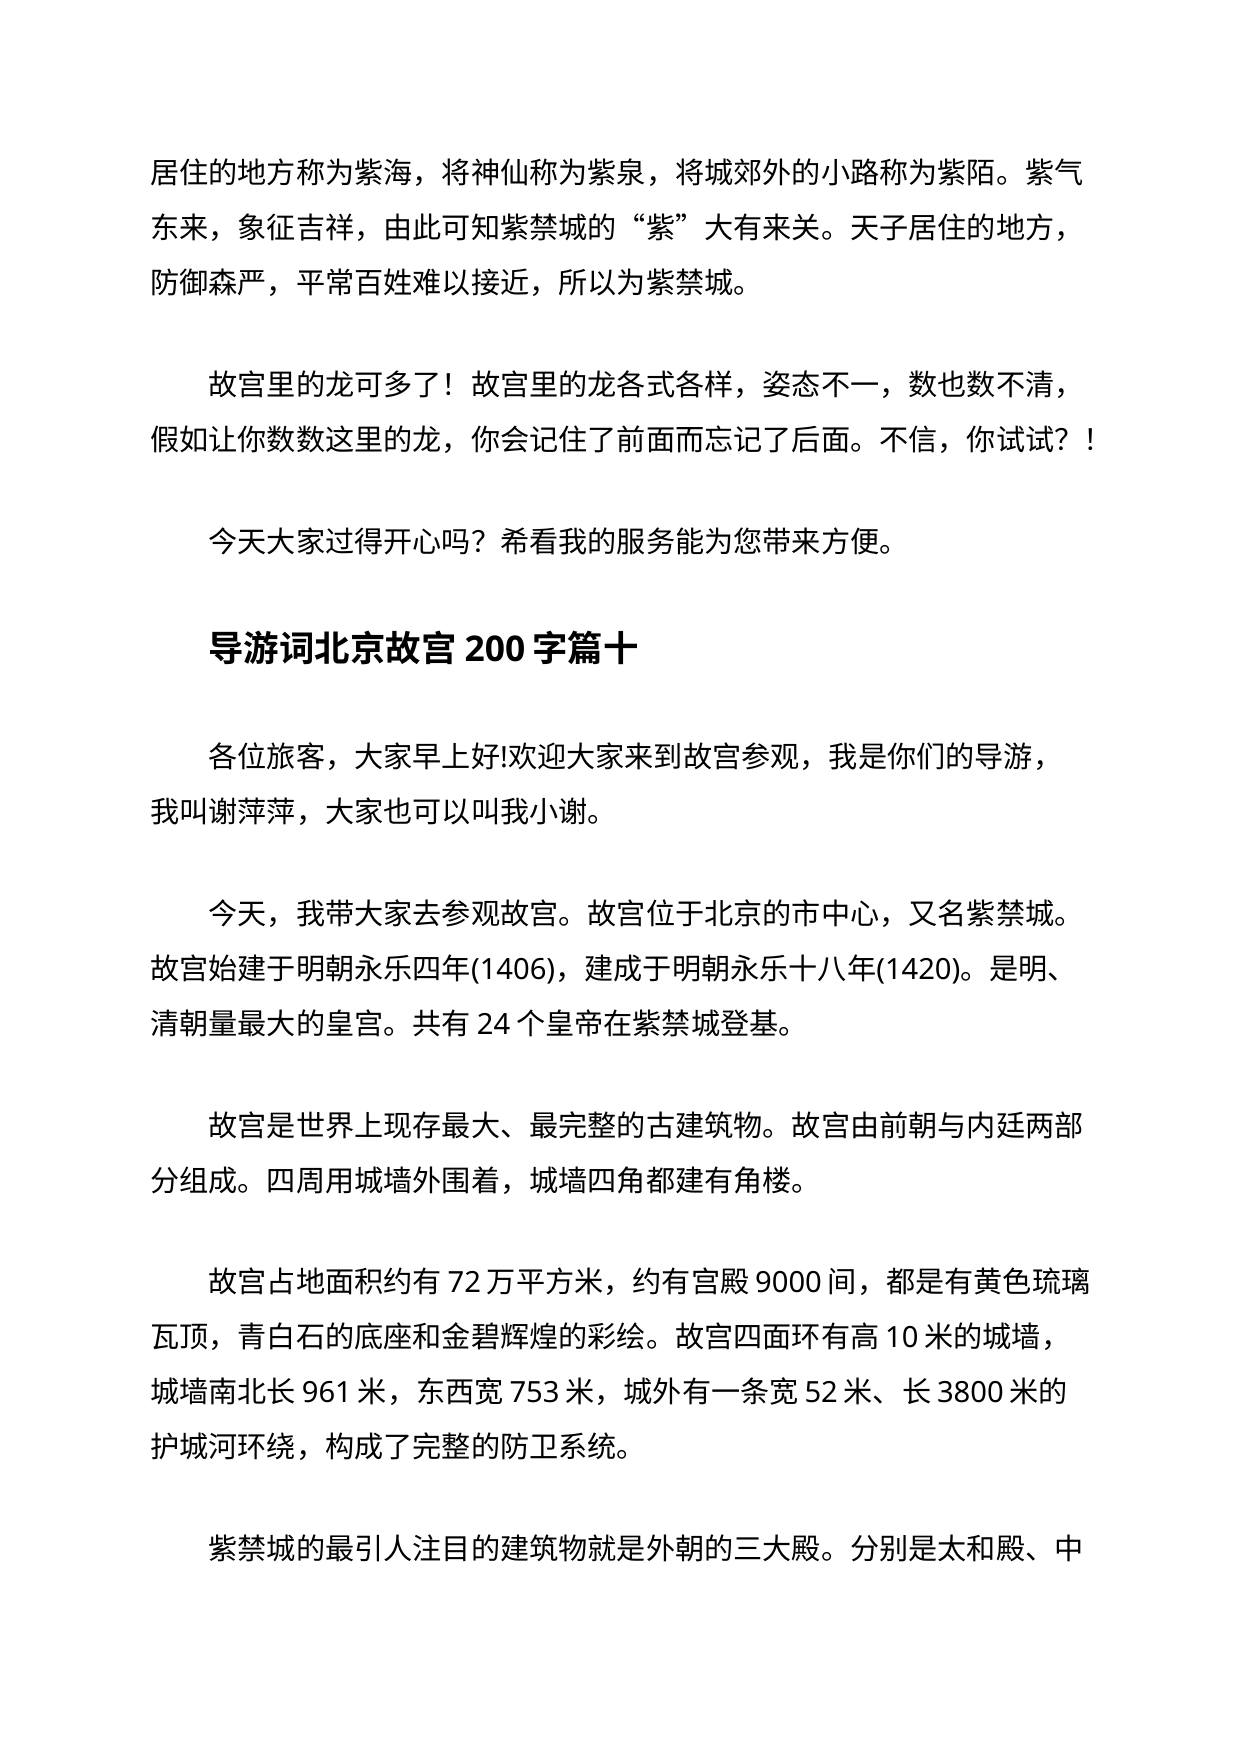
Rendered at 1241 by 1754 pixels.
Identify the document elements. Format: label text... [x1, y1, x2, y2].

text 各位旅客，大家早上好!欢迎大家来到故宫参观，我是你们的导游，我叫谢萍萍，大家也可以叫我小谢。 [150, 733, 1090, 831]
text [150, 1526, 1090, 1568]
text 今天，我带大家去参观故宫。故宫位于北京的市中心，又名紫禁城。故宫始建于明朝永乐四年(1406)，建成于明朝永乐十八年(1420)。是明、清朝量最大的皇宫。共有24个皇帝在紫禁城登基。 [150, 890, 1090, 1043]
text 故宫是世界上现存最大、最完整的古建筑物。故宫由前朝与内廷两部分组成。四周用城墙外围着，城墙四角都建有角楼。 [150, 1102, 1090, 1199]
text 导游词北京故宫 200字篇十 [150, 620, 1090, 671]
text 今天大家过得开心吗？希看我的服务能为您带来方便。 [150, 518, 1090, 561]
text 故宫占地面积约有72万平方米，约有宫殿9000间，都是有黄色琉璃瓦顶，青白石的底座和金碧辉煌的彩绘。故宫四面环有高10米的城墙，城墙南北长961米，东西宽753米，城外有一条宽52米、长3800米的护城河环绕，构成了完整的防卫系统。 [150, 1259, 1090, 1466]
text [150, 150, 1090, 302]
text 故宫里的龙可多了！故宫里的龙各式各样，姿态不一，数也数不清，假如让你数数这里的龙，你会记住了前面而忘记了后面。不信，你试试？！ [150, 362, 1090, 459]
